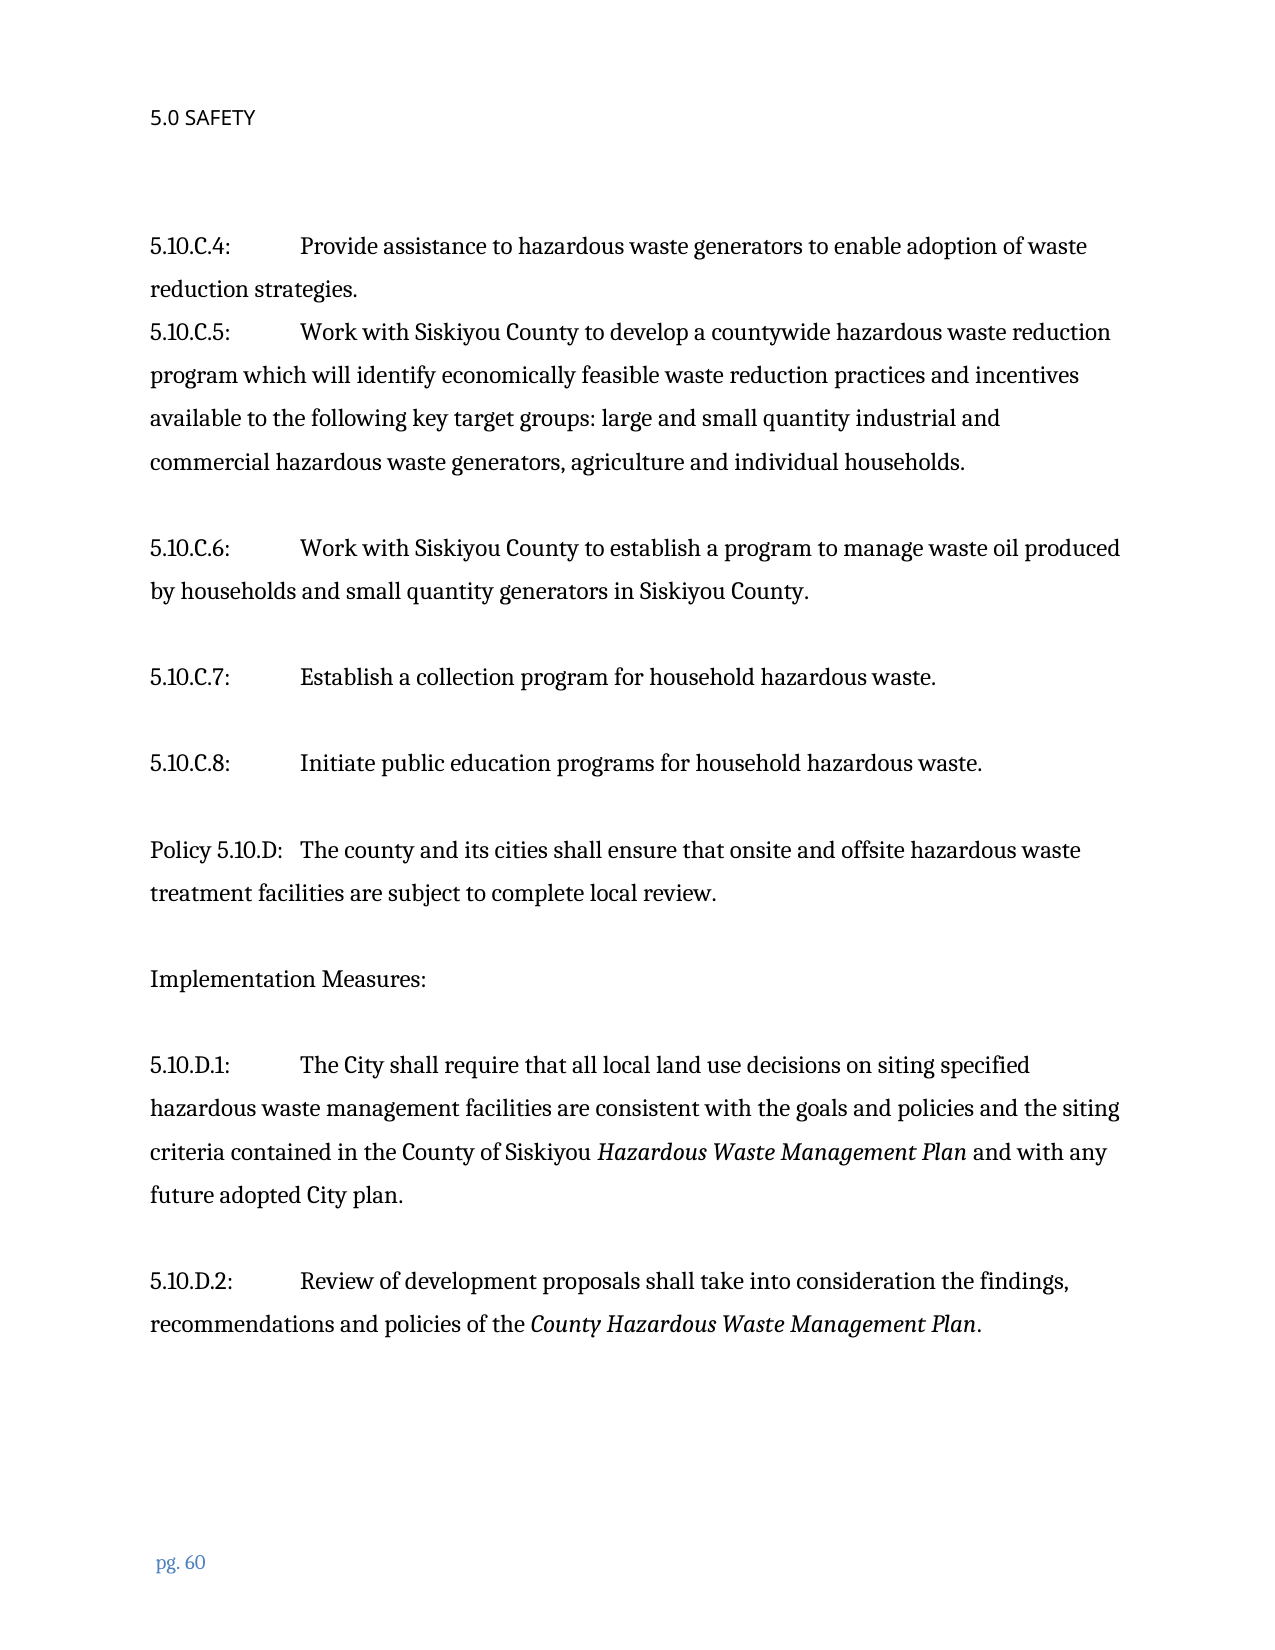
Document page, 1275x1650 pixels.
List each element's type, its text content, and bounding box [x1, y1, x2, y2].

text Implementation Measures: [150, 965, 1125, 994]
text 5.10.C.6: Work with Siskiyou County to establish a program to manage waste oil produced by households and small quantity generators in Siskiyou County. [150, 534, 1125, 606]
text 5.10.C.8: Initiate public education programs for household hazardous waste. [150, 749, 1125, 778]
text 5.10.D.2: Review of development proposals shall take into consideration the findings, recommendations and policies of the County Hazardous Waste Management Plan. [150, 1267, 1125, 1339]
text 5.10.D.1: The City shall require that all local land use decisions on siting specified hazardous waste management facilities are consistent with the goals and policies and the siting criteria contained in the County of Siskiyou Hazardous Waste Management Plan and with any future adopted City plan. [150, 1051, 1125, 1209]
text Policy 5.10.D: The county and its cities shall ensure that onsite and offsite hazardous waste treatment facilities are subject to complete local review. [150, 836, 1125, 907]
text 5.10.C.4: Provide assistance to hazardous waste generators to enable adoption of waste reduction strategies. [150, 232, 1125, 304]
text 5.10.C.7: Establish a collection program for household hazardous waste. [150, 663, 1125, 692]
text 5.10.C.5: Work with Siskiyou County to develop a countywide hazardous waste reduction program which will identify economically feasible waste reduction practices and incentives available to the following key target groups: large and small quantity industrial and commercial hazardous waste generators, agriculture and individual households. [150, 318, 1125, 476]
